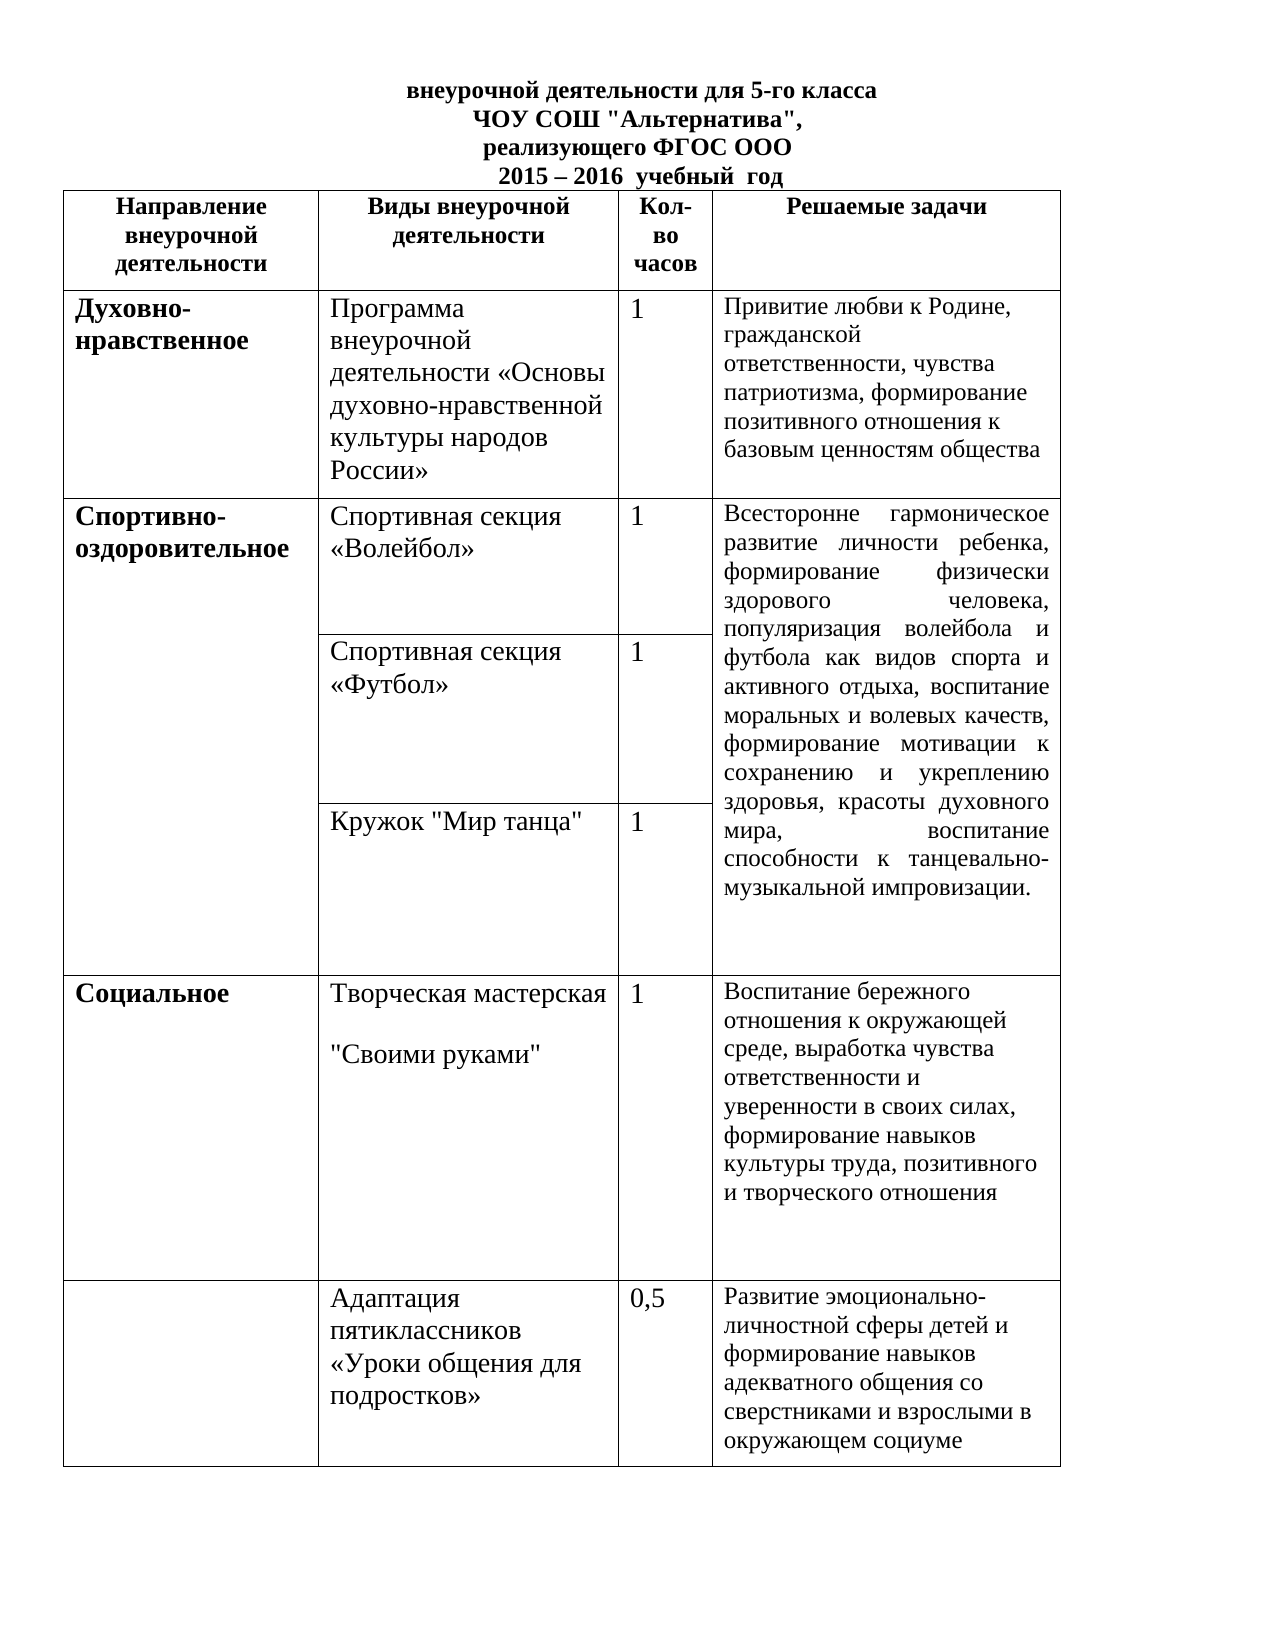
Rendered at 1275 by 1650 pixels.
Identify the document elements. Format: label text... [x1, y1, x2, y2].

text ЧОУ СОШ "Альтернатива", [75, 104, 1200, 132]
table_cell Воспитание бережного отношения к окружающей среде, выработка чувства ответственности и уверенности в своих силах, формирование навыков культуры труда, позитивного и творческого отношения [713, 976, 1060, 1280]
table_cell 0,5 [619, 1281, 712, 1466]
table_header Кол-во часов [619, 191, 712, 290]
table_header Виды внеурочной деятельности [319, 191, 618, 290]
table_cell Кружок "Мир танца" [319, 804, 618, 975]
table_cell Духовно-нравственное [64, 291, 318, 497]
text внеурочной деятельности для 5-го класса [75, 75, 1200, 104]
table_cell Социальное [64, 976, 318, 1280]
table_cell Адаптация пятиклассников «Уроки общения для подростков» [319, 1281, 618, 1466]
table_header Решаемые задачи [713, 191, 1060, 290]
table_cell Привитие любви к Родине, гражданской ответственности, чувства патриотизма, формирование позитивного отношения к базовым ценностям общества [713, 291, 1060, 497]
table_cell Развитие эмоционально-личностной сферы детей и формирование навыков адекватного общения со сверстниками и взрослыми в окружающем социуме [713, 1281, 1060, 1466]
table_cell Спортивная секция «Футбол» [319, 635, 618, 803]
table_cell 1 [619, 976, 712, 1280]
table_cell 1 [619, 499, 712, 633]
text 2015 – 2016 учебный год [75, 161, 1200, 190]
table_cell Творческая мастерская "Своими руками" [319, 976, 618, 1280]
table_cell [64, 1281, 318, 1466]
table_cell 1 [619, 635, 712, 803]
table_cell 1 [619, 804, 712, 975]
table_cell Программа внеурочной деятельности «Основы духовно-нравственной культуры народов России» [319, 291, 618, 497]
table_header Направление внеурочной деятельности [64, 191, 318, 290]
table_cell Спортивная секция «Волейбол» [319, 499, 618, 633]
table_cell 1 [619, 291, 712, 497]
table_cell Спортивно-оздоровительное [64, 499, 318, 975]
table_cell Всесторонне гармоническое развитие личности ребенка, формирование физически здорового человека, популяризация волейбола и футбола как видов спорта и активного отдыха, воспитание моральных и волевых качеств, формирование мотивации к сохранению и укреплению здоровья, красоты духовного мира, воспитание способности к танцевально-музыкальной импровизации. [713, 499, 1060, 975]
text реализующего ФГОС ООО [75, 132, 1200, 161]
